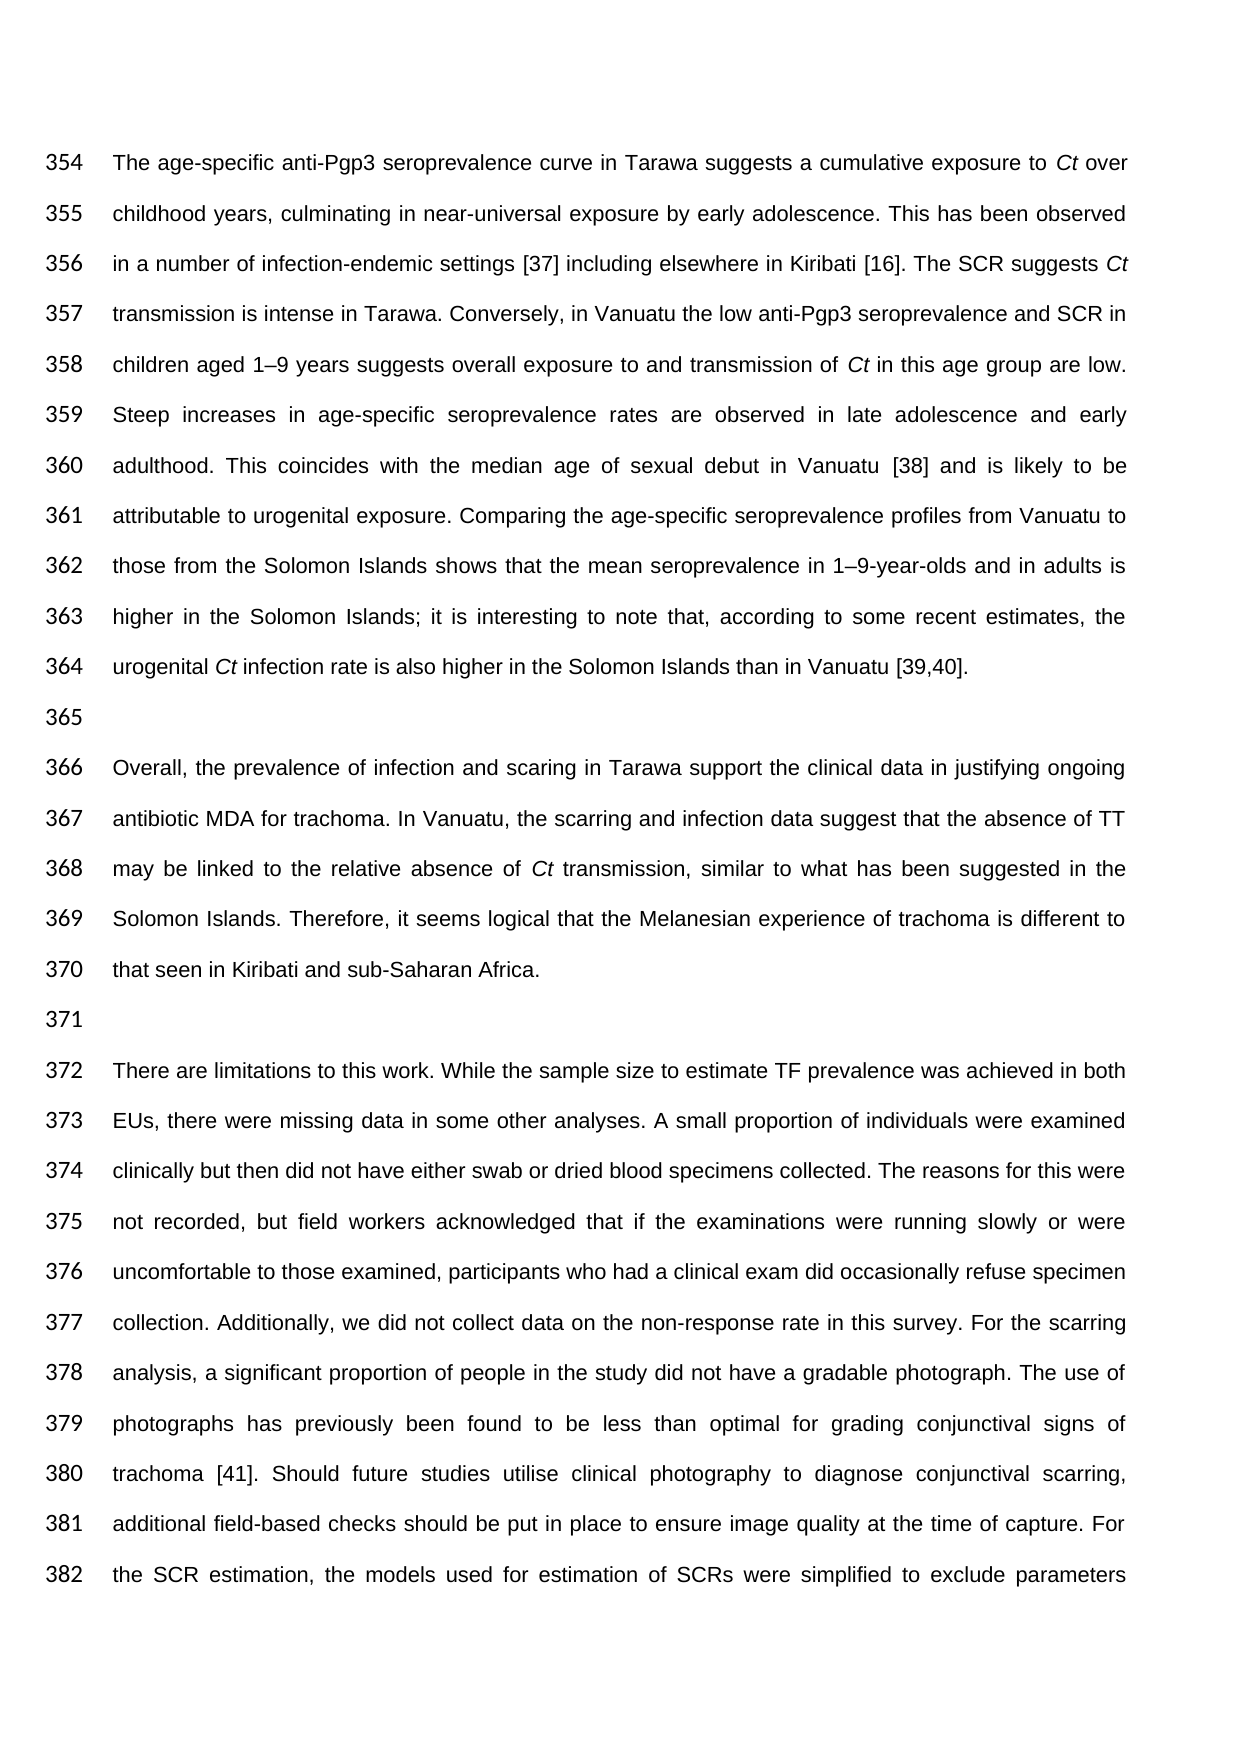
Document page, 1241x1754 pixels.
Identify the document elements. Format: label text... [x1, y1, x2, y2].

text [112, 1057, 1128, 1587]
text Overall, the prevalence of infection and scaring in Tarawa support the clinical data in justifying ongoing antibiotic MDA for trachoma. In Vanuatu, the scarring and infection data suggest that the absence of TT may be linked to the relative absence of Ct transmission, similar to what has been suggested in the Solomon Islands. Therefore, it seems logical that the Melanesian experience of trachoma is different to that seen in Kiribati and sub-Saharan Africa. [112, 755, 1128, 982]
text The age-specific anti-Pgp3 seroprevalence curve in Tarawa suggests a cumulative exposure to Ct over childhood years, culminating in near-universal exposure by early adolescence. This has been observed in a number of infection-endemic settings [37] including elsewhere in Kiribati [16]. The SCR suggests Ct transmission is intense in Tarawa. Conversely, in Vanuatu the low anti-Pgp3 seroprevalence and SCR in children aged 1–9 years suggests overall exposure to and transmission of Ct in this age group are low. Steep increases in age-specific seroprevalence rates are observed in late adolescence and early adulthood. This coincides with the median age of sexual debut in Vanuatu [38] and is likely to be attributable to urogenital exposure. Comparing the age-specific seroprevalence profiles from Vanuatu to those from the Solomon Islands shows that the mean seroprevalence in 1–9-year-olds and in adults is higher in the Solomon Islands; it is interesting to note that, according to some recent estimates, the urogenital Ct infection rate is also higher in the Solomon Islands than in Vanuatu [39,40]. [112, 150, 1128, 679]
